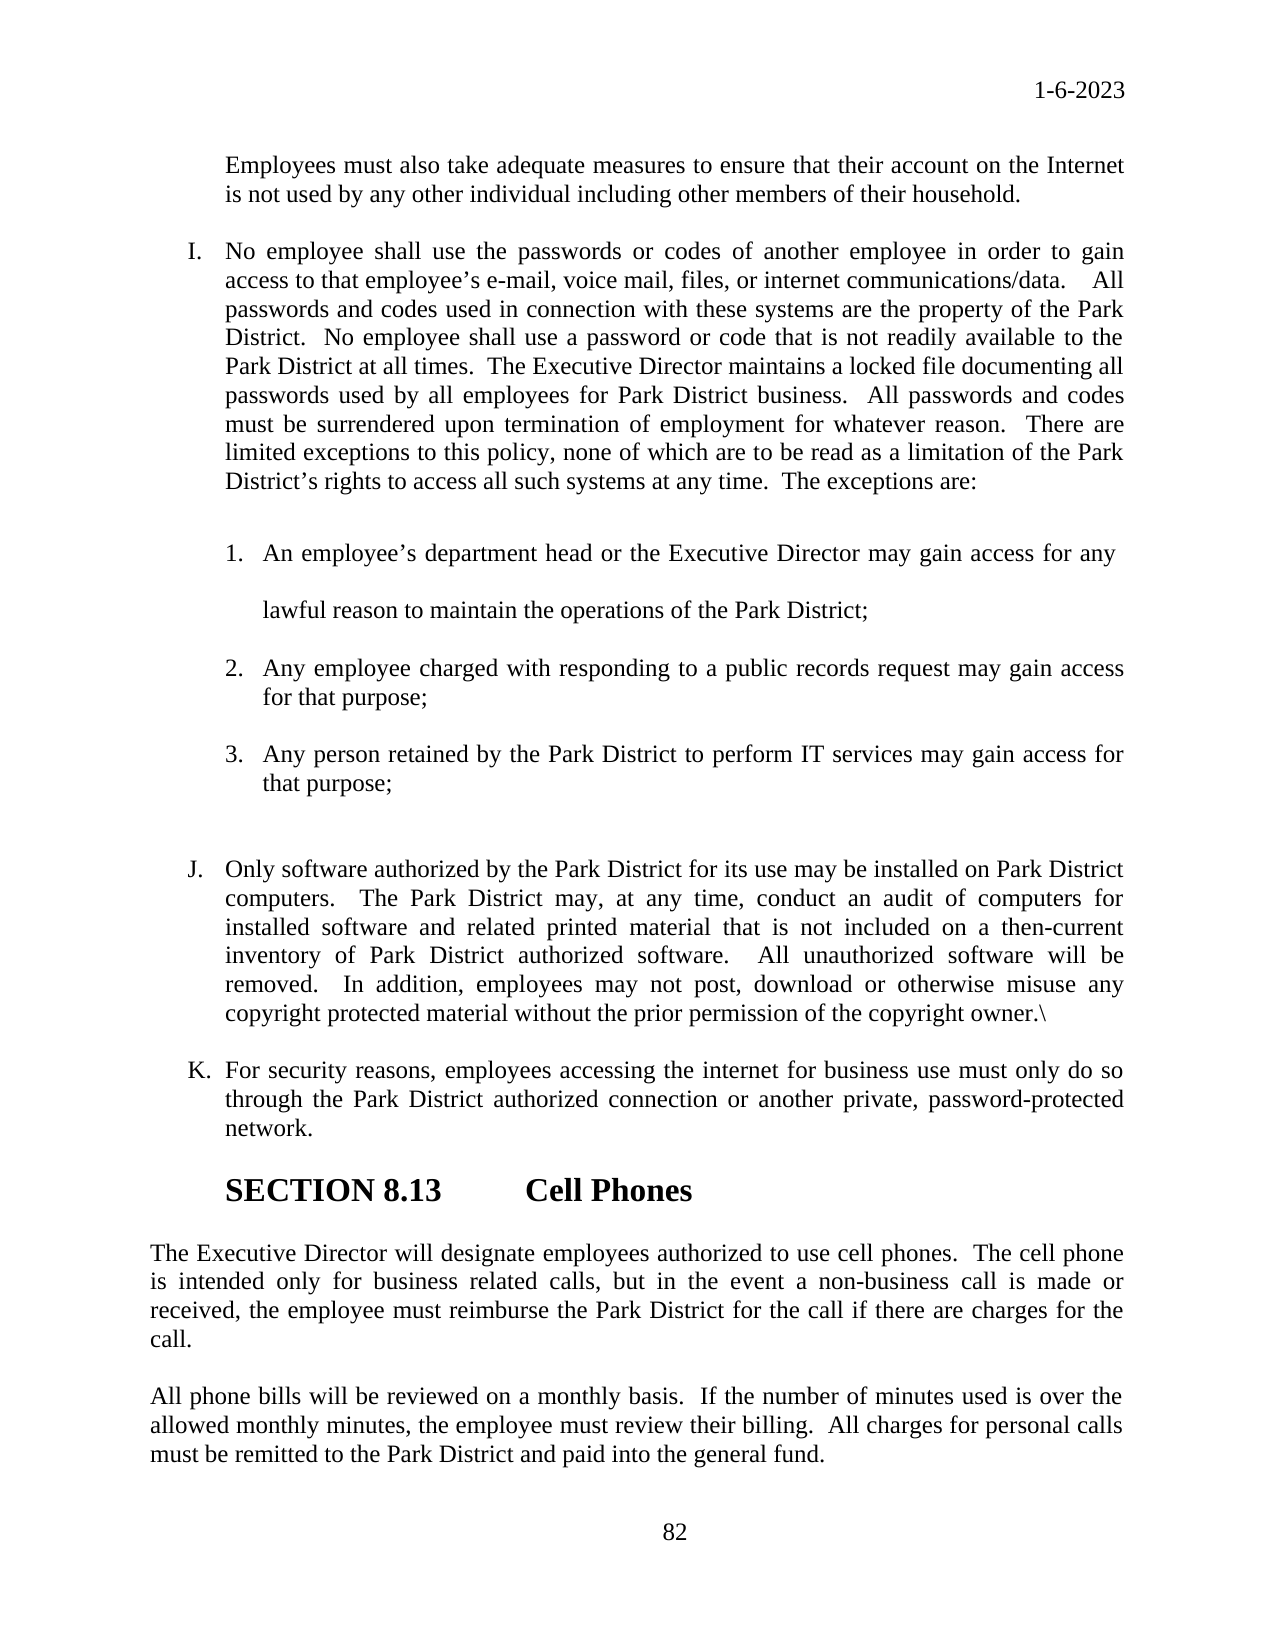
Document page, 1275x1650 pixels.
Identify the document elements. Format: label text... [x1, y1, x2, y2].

list No employee shall use the passwords or codes of another employee in order to gain access to that employee’s e-mail, voice mail, files, or internet communications/data. All passwords and codes used in connection with these systems are the property of the Park District. No employee shall use a password or code that is not readily available to the Park District at all times. The Executive Director maintains a locked file documenting all passwords used by all employees for Park District business. All passwords and codes must be surrendered upon termination of employment for whatever reason. There are limited exceptions to this policy, none of which are to be read as a limitation of the Park District’s rights to access all such systems at any time. The exceptions are: [187, 236, 1125, 495]
list Any employee charged with responding to a public records request may gain access for that purpose; [225, 653, 1125, 711]
list Any person retained by the Park District to perform IT services may gain access for that purpose; [225, 739, 1125, 797]
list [187, 150, 1125, 207]
list For security reasons, employees accessing the internet for business use must only do so through the Park District authorized connection or another private, password-protected network. [187, 1056, 1125, 1142]
list Only software authorized by the Park District for its use may be installed on Park District computers. The Park District may, at any time, conduct an audit of computers for installed software and related printed material that is not included on a then-current inventory of Park District authorized software. All unauthorized software will be removed. In addition, employees may not post, download or otherwise misuse any copyright protected material without the prior permission of the copyright owner.\ [187, 854, 1125, 1027]
list An employee’s department head or the Executive Director may gain access for any [225, 538, 1125, 596]
list lawful reason to maintain the operations of the Park District; [262, 596, 1125, 624]
text All phone bills will be reviewed on a monthly basis. If the number of minutes used is over the allowed monthly minutes, the employee must review their billing. All charges for personal calls must be remitted to the Park District and paid into the general fund. [150, 1381, 1125, 1468]
text The Executive Director will designate employees authorized to use cell phones. The cell phone is intended only for business related calls, but in the event a non-business call is made or received, the employee must reimburse the Park District for the call if there are charges for the call. [150, 1238, 1125, 1353]
text SECTION 8.13 Cell Phones [225, 1171, 1125, 1209]
